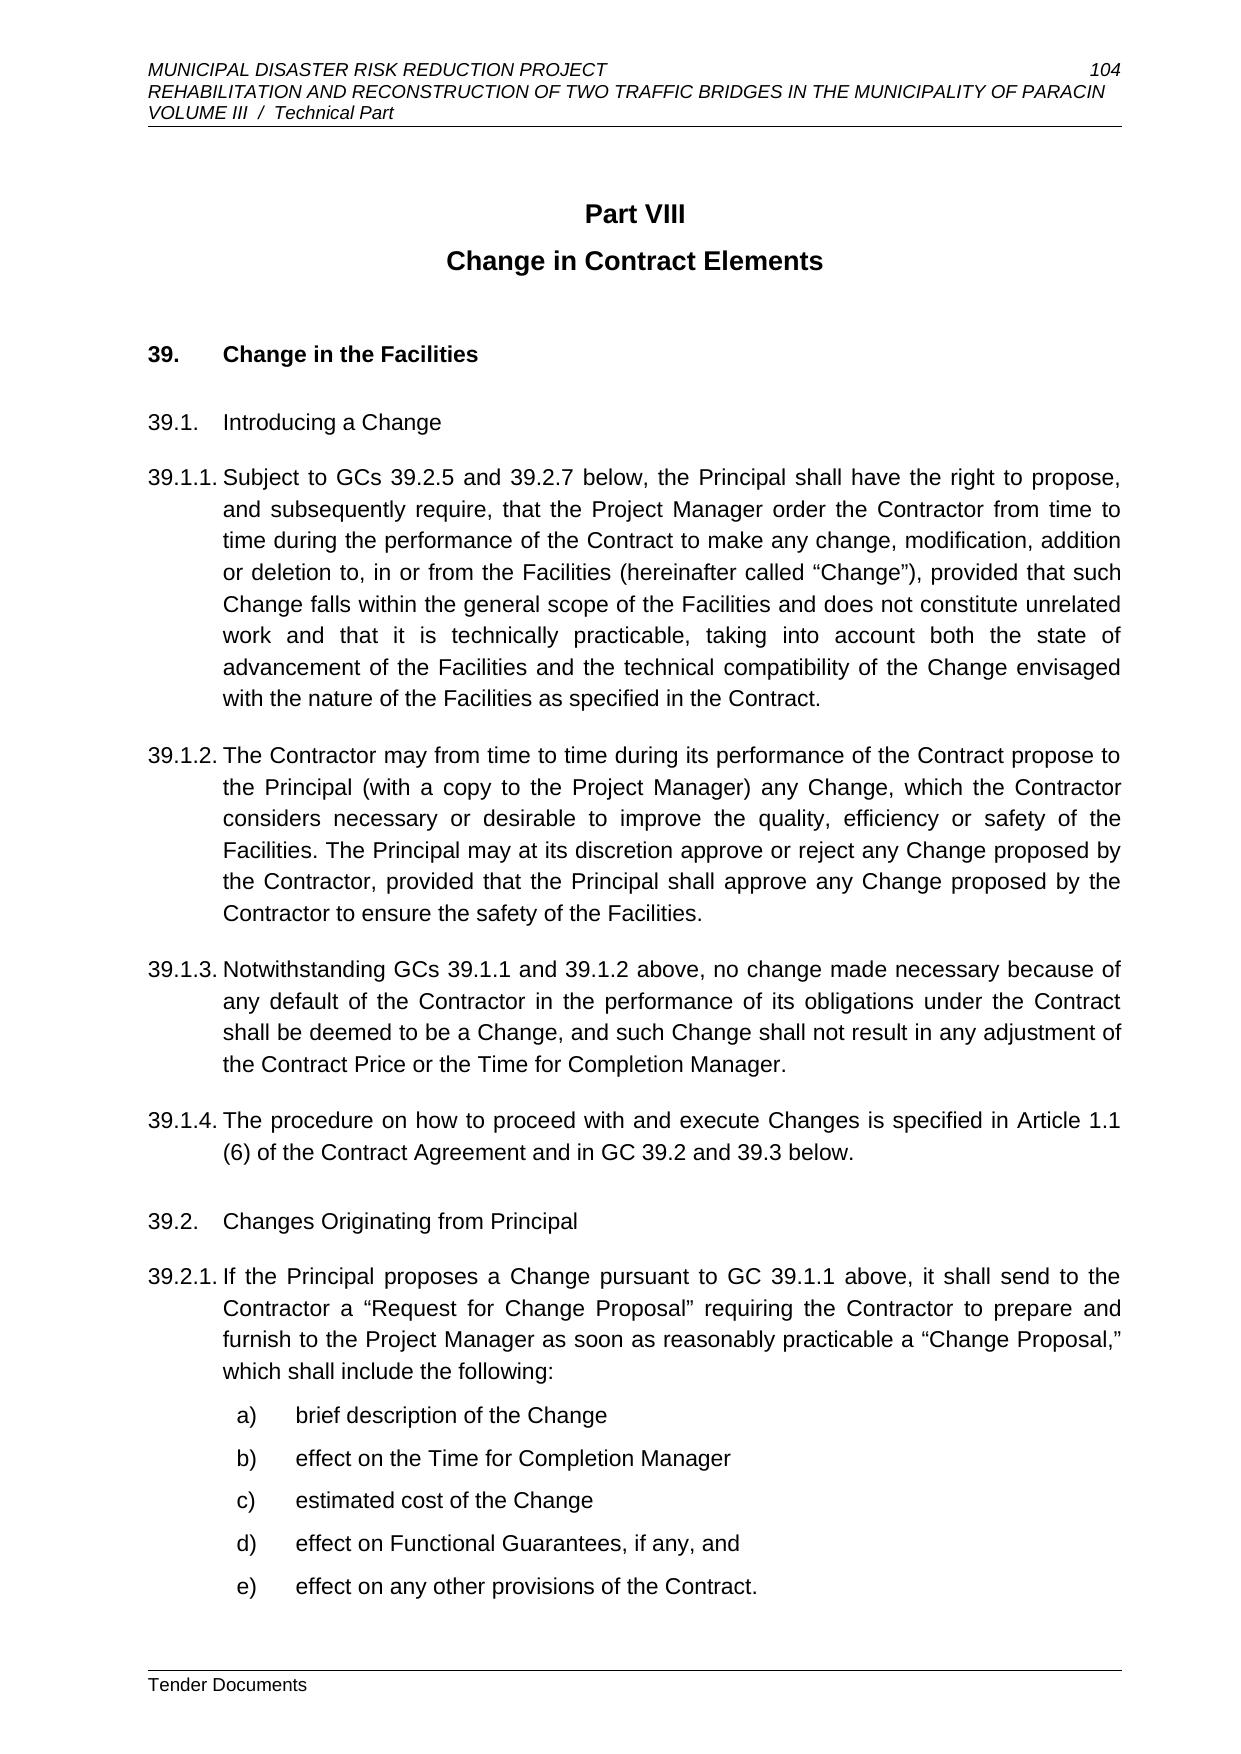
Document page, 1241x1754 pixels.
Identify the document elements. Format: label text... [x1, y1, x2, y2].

subtitle Part VIII Change in Contract Elements [148, 198, 1122, 276]
subtitle Notwithstanding GCs 39.1.1 and 39.1.2 above, no change made necessary because of any default of the Contractor in the performance of its obligations under the Contract shall be deemed to be a Change, and such Change shall not result in any adjustment of the Contract Price or the Time for Completion Manager. [148, 956, 1122, 1077]
list effect on the Time for Completion Manager [236, 1445, 1122, 1471]
subtitle Subject to GCs 39.2.5 and 39.2.7 below, the Principal shall have the right to propose, and subsequently require, that the Project Manager order the Contractor from time to time during the performance of the Contract to make any change, modification, addition or deletion to, in or from the Facilities (hereinafter called “Change”), provided that such Change falls within the general scope of the Facilities and does not constitute unrelated work and that it is technically practicable, taking into account both the state of advancement of the Facilities and the technical compatibility of the Change envisaged with the nature of the Facilities as specified in the Contract. [148, 464, 1122, 712]
subtitle The procedure on how to proceed with and execute Changes is specified in Article 1.1 (6) of the Contract Agreement and in GC 39.2 and 39.3 below. [148, 1107, 1122, 1165]
list estimated cost of the Change [236, 1487, 1122, 1514]
subtitle Changes Originating from Principal [148, 1208, 1122, 1234]
subtitle The Contractor may from time to time during its performance of the Contract propose to the Principal (with a copy to the Project Manager) any Change, which the Contractor considers necessary or desirable to improve the quality, efficiency or safety of the Facilities. The Principal may at its discretion approve or reject any Change proposed by the Contractor, provided that the Principal shall approve any Change proposed by the Contractor to ensure the safety of the Facilities. [148, 742, 1122, 926]
text Change in the Facilities [148, 341, 1122, 368]
list brief description of the Change [236, 1402, 1122, 1428]
subtitle If the Principal proposes a Change pursuant to GC 39.1.1 above, it shall send to the Contractor a “Request for Change Proposal” requiring the Contractor to prepare and furnish to the Project Manager as soon as reasonably practicable a “Change Proposal,” which shall include the following: [148, 1263, 1122, 1384]
subtitle Introducing a Change [148, 409, 1122, 436]
list effect on any other provisions of the Contract. [236, 1573, 1122, 1599]
list effect on Functional Guarantees, if any, and [236, 1530, 1122, 1557]
